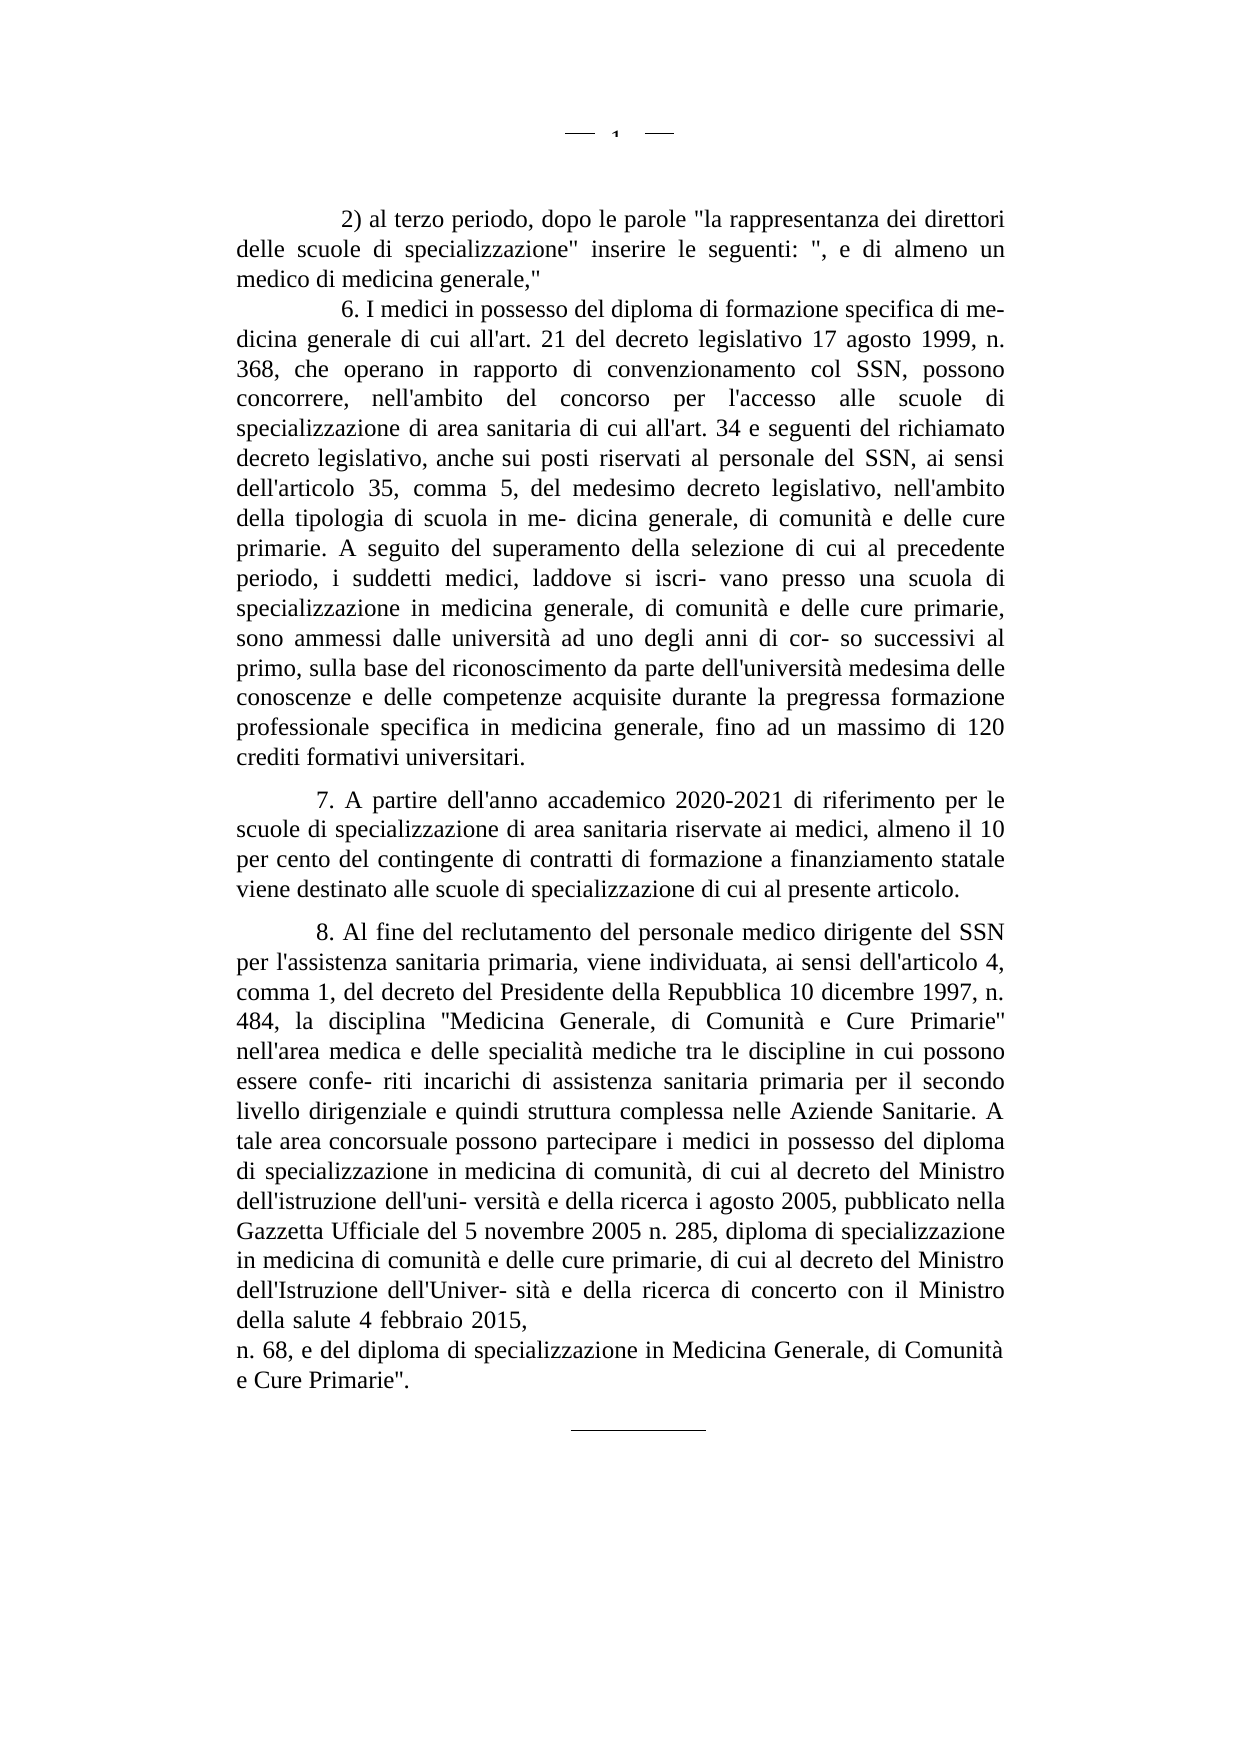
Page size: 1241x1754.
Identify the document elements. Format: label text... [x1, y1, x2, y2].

list I medici in possesso del diploma di formazione specifica di me- dicina generale di cui all'art. 21 del decreto legislativo 17 agosto 1999, n. 368, che operano in rapporto di convenzionamento col SSN, possono concorrere, nell'ambito del concorso per l'accesso alle scuole di specializzazione di area sanitaria di cui all'art. 34 e seguenti del richiamato decreto legislativo, anche sui posti riservati al personale del SSN, ai sensi dell'articolo 35, comma 5, del medesimo decreto legislativo, nell'ambito della tipologia di scuola in me- dicina generale, di comunità e delle cure primarie. A seguito del superamento della selezione di cui al precedente periodo, i suddetti medici, laddove si iscri- vano presso una scuola di specializzazione in medicina generale, di comunità e delle cure primarie, sono ammessi dalle università ad uno degli anni di cor- so successivi al primo, sulla base del riconoscimento da parte dell'università medesima delle conoscenze e delle competenze acquisite durante la pregressa formazione professionale specifica in medicina generale, fino ad un massimo di 120 crediti formativi universitari. [236, 294, 1005, 771]
list 68, e del diploma di specializzazione in Medicina Generale, di Comunità e Cure Primarie''. [236, 1335, 1005, 1394]
list al terzo periodo, dopo le parole "la rappresentanza dei direttori delle scuole di specializzazione" inserire le seguenti: ", e di almeno un medico di medicina generale," [236, 204, 1005, 293]
list A partire dell'anno accademico 2020-2021 di riferimento per le scuole di specializzazione di area sanitaria riservate ai medici, almeno il 10 per cento del contingente di contratti di formazione a finanziamento statale viene destinato alle scuole di specializzazione di cui al presente articolo. [236, 785, 1005, 903]
list Al fine del reclutamento del personale medico dirigente del SSN per l'assistenza sanitaria primaria, viene individuata, ai sensi dell'articolo 4, comma 1, del decreto del Presidente della Repubblica 10 dicembre 1997, n. 484, la disciplina ''Medicina Generale, di Comunità e Cure Primarie'' nell'area medica e delle specialità mediche tra le discipline in cui possono essere confe- riti incarichi di assistenza sanitaria primaria per il secondo livello dirigenziale e quindi struttura complessa nelle Aziende Sanitarie. A tale area concorsuale possono partecipare i medici in possesso del diploma di specializzazione in medicina di comunità, di cui al decreto del Ministro dell'istruzione dell'uni- versità e della ricerca i agosto 2005, pubblicato nella Gazzetta Ufficiale del 5 novembre 2005 n. 285, diploma di specializzazione in medicina di comunità e delle cure primarie, di cui al decreto del Ministro dell'Istruzione dell'Univer- sità e della ricerca di concerto con il Ministro della salute 4 febbraio 2015, [236, 917, 1005, 1334]
